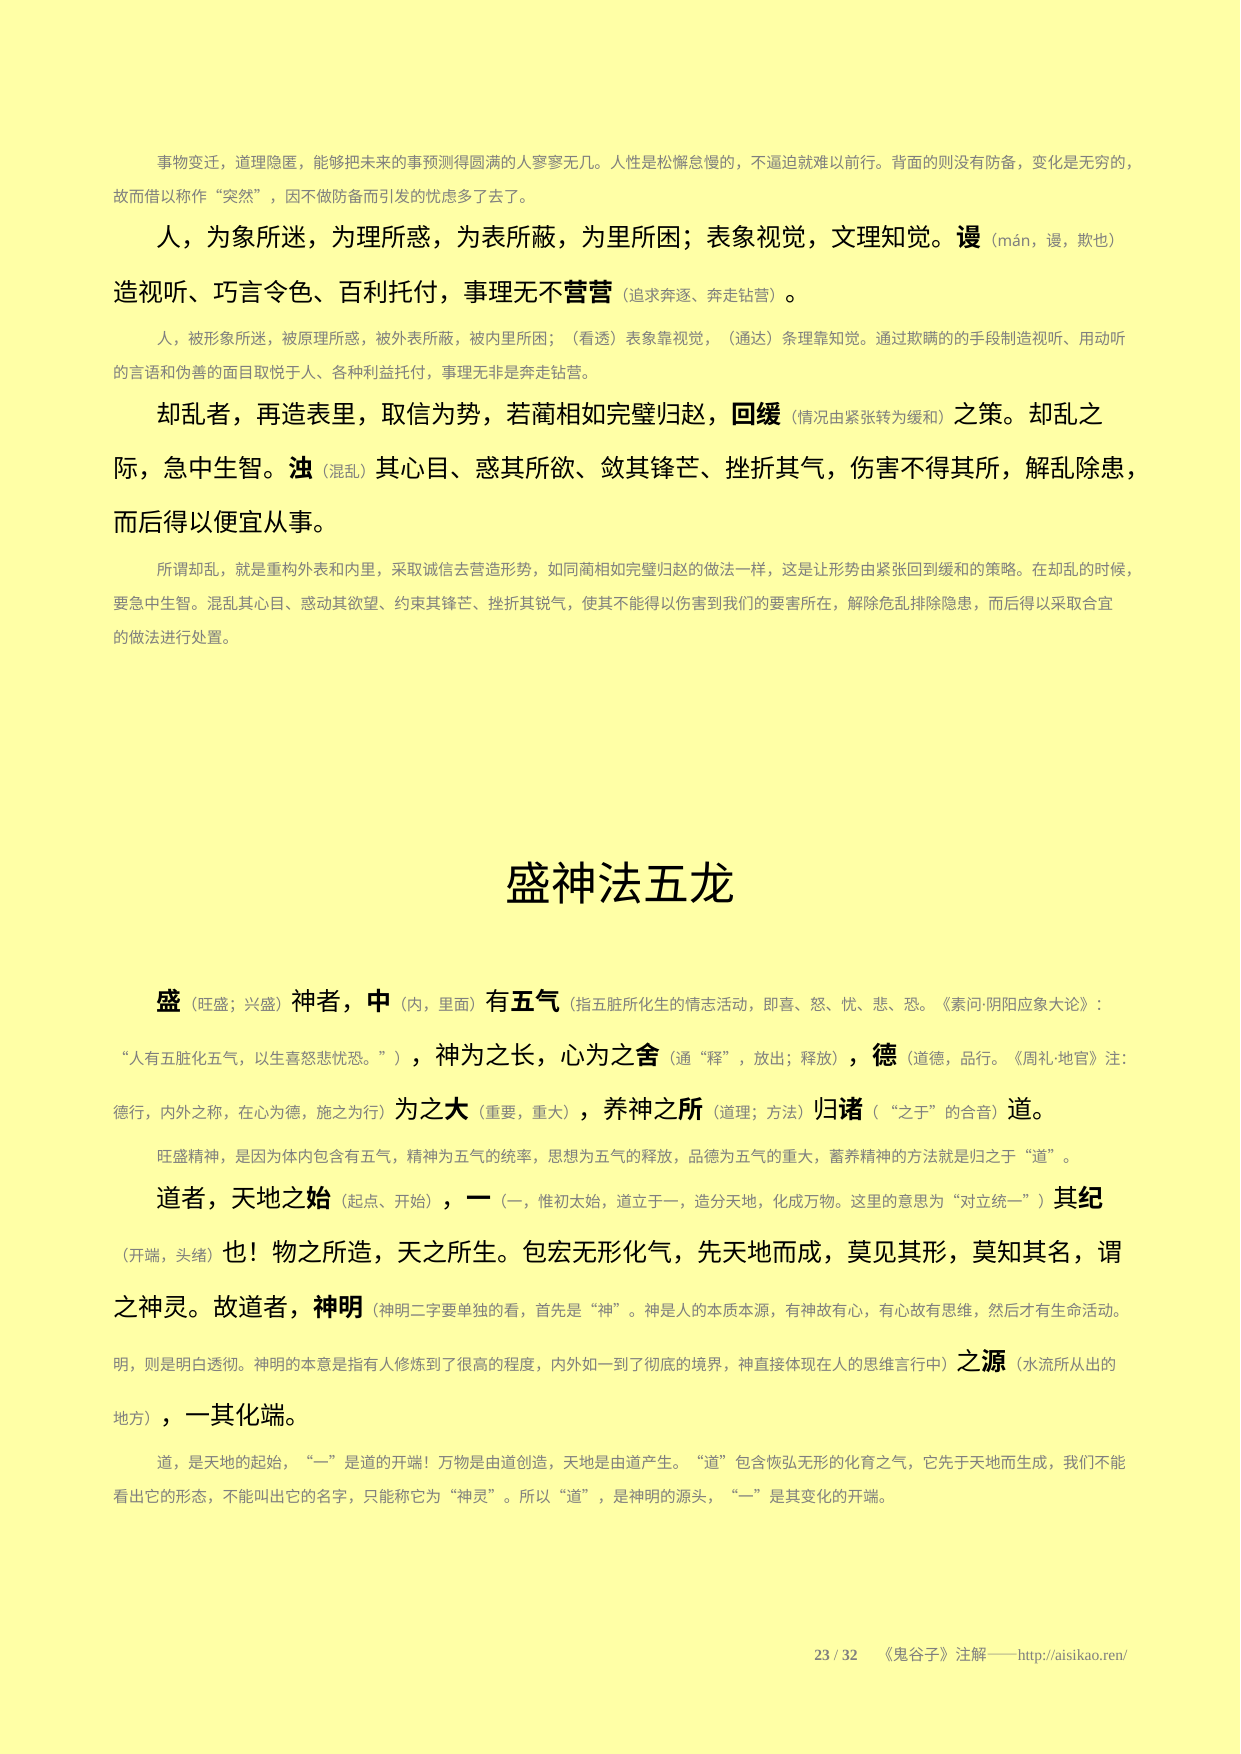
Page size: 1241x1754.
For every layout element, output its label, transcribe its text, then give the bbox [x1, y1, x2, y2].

text 道者，天地之始（起点、开始），一（一，惟初太始，道立于一，造分天地，化成万物。这里的意思为“对立统一”）其纪（开端，头绪）也！物之所造，天之所生。包宏无形化气，先天地而成，莫见其形，莫知其名，谓之神灵。故道者，神明（神明二字要单独的看，首先是“神”。神是人的本质本源，有神故有心，有心故有思维，然后才有生命活动。明，则是明白透彻。神明的本意是指有人修炼到了很高的程度，内外如一到了彻底的境界，神直接体现在人的思维言行中）之源（水流所从出的地方），一其化端。 [113, 1178, 1127, 1432]
text 盛（旺盛；兴盛）神者，中（内，里面）有五气（指五脏所化生的情志活动，即喜、怒、忧、悲、恐。《素问·阴阳应象大论》：“人有五脏化五气，以生喜怒悲忧恐。”），神为之长，心为之舍（通“释”，放出；释放），德（道德，品行。《周礼·地官》注：德行，内外之称，在心为德，施之为行）为之大（重要，重大），养神之所（道理；方法）归诸（ “之于”的合音）道。 [113, 981, 1127, 1126]
text 盛神法五龙 [113, 847, 1127, 914]
text 旺盛精神，是因为体内包含有五气，精神为五气的统率，思想为五气的释放，品德为五气的重大，蓄养精神的方法就是归之于“道”。 [113, 1144, 1127, 1167]
text 人，为象所迷，为理所惑，为表所蔽，为里所困；表象视觉，文理知觉。谩（mán，谩，欺也）造视听、巧言令色、百利托付，事理无不营营（追求奔逐、奔走钻营）。 [113, 218, 1127, 308]
text 所谓却乱，就是重构外表和内里，采取诚信去营造形势，如同蔺相如完璧归赵的做法一样，这是让形势由紧张回到缓和的策略。在却乱的时候，要急中生智。混乱其心目、惑动其欲望、约束其锋芒、挫折其锐气，使其不能得以伤害到我们的要害所在，解除危乱排除隐患，而后得以采取合宜的做法进行处置。 [113, 557, 1127, 648]
text 人，被形象所迷，被原理所惑，被外表所蔽，被内里所困；（看透）表象靠视觉，（通达）条理靠知觉。通过欺瞒的的手段制造视听、用动听的言语和伪善的面目取悦于人、各种利益托付，事理无非是奔走钻营。 [113, 326, 1127, 383]
text 却乱者，再造表里，取信为势，若蔺相如完璧归赵，回缓（情况由紧张转为缓和）之策。却乱之际，急中生智。浊（混乱）其心目、惑其所欲、敛其锋芒、挫折其气，伤害不得其所，解乱除患，而后得以便宜从事。 [113, 394, 1127, 539]
text 道，是天地的起始，“一”是道的开端！万物是由道创造，天地是由道产生。“道”包含恢弘无形的化育之气，它先于天地而生成，我们不能看出它的形态，不能叫出它的名字，只能称它为“神灵”。所以“道”，是神明的源头，“一”是其变化的开端。 [113, 1450, 1127, 1507]
text 事物变迁，道理隐匿，能够把未来的事预测得圆满的人寥寥无几。人性是松懈怠慢的，不逼迫就难以前行。背面的则没有防备，变化是无穷的，故而借以称作“突然”，因不做防备而引发的忧虑多了去了。 [113, 150, 1127, 206]
